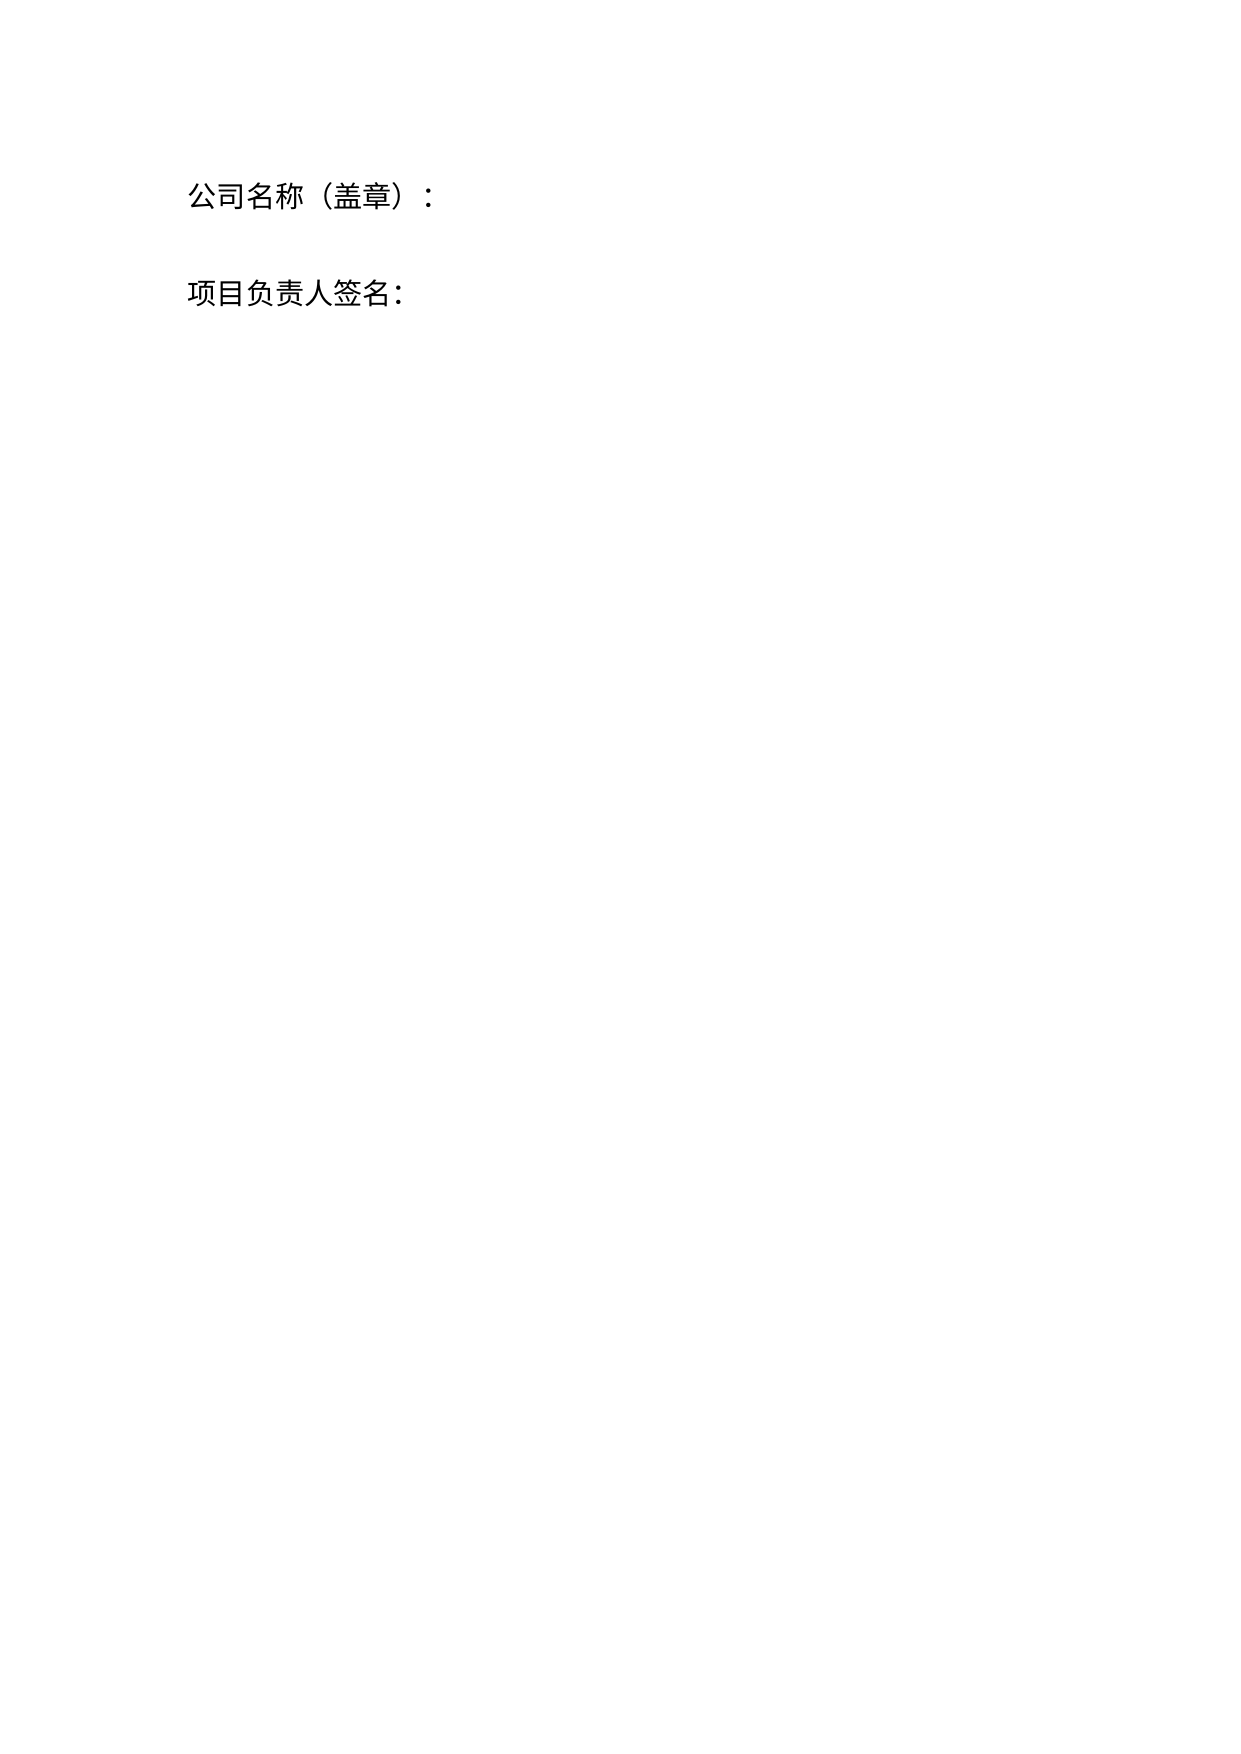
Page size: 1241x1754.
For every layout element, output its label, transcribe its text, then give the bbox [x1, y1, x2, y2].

text 项目负责人签名： [187, 259, 1053, 324]
text 公司名称（盖章）： [187, 162, 1053, 227]
